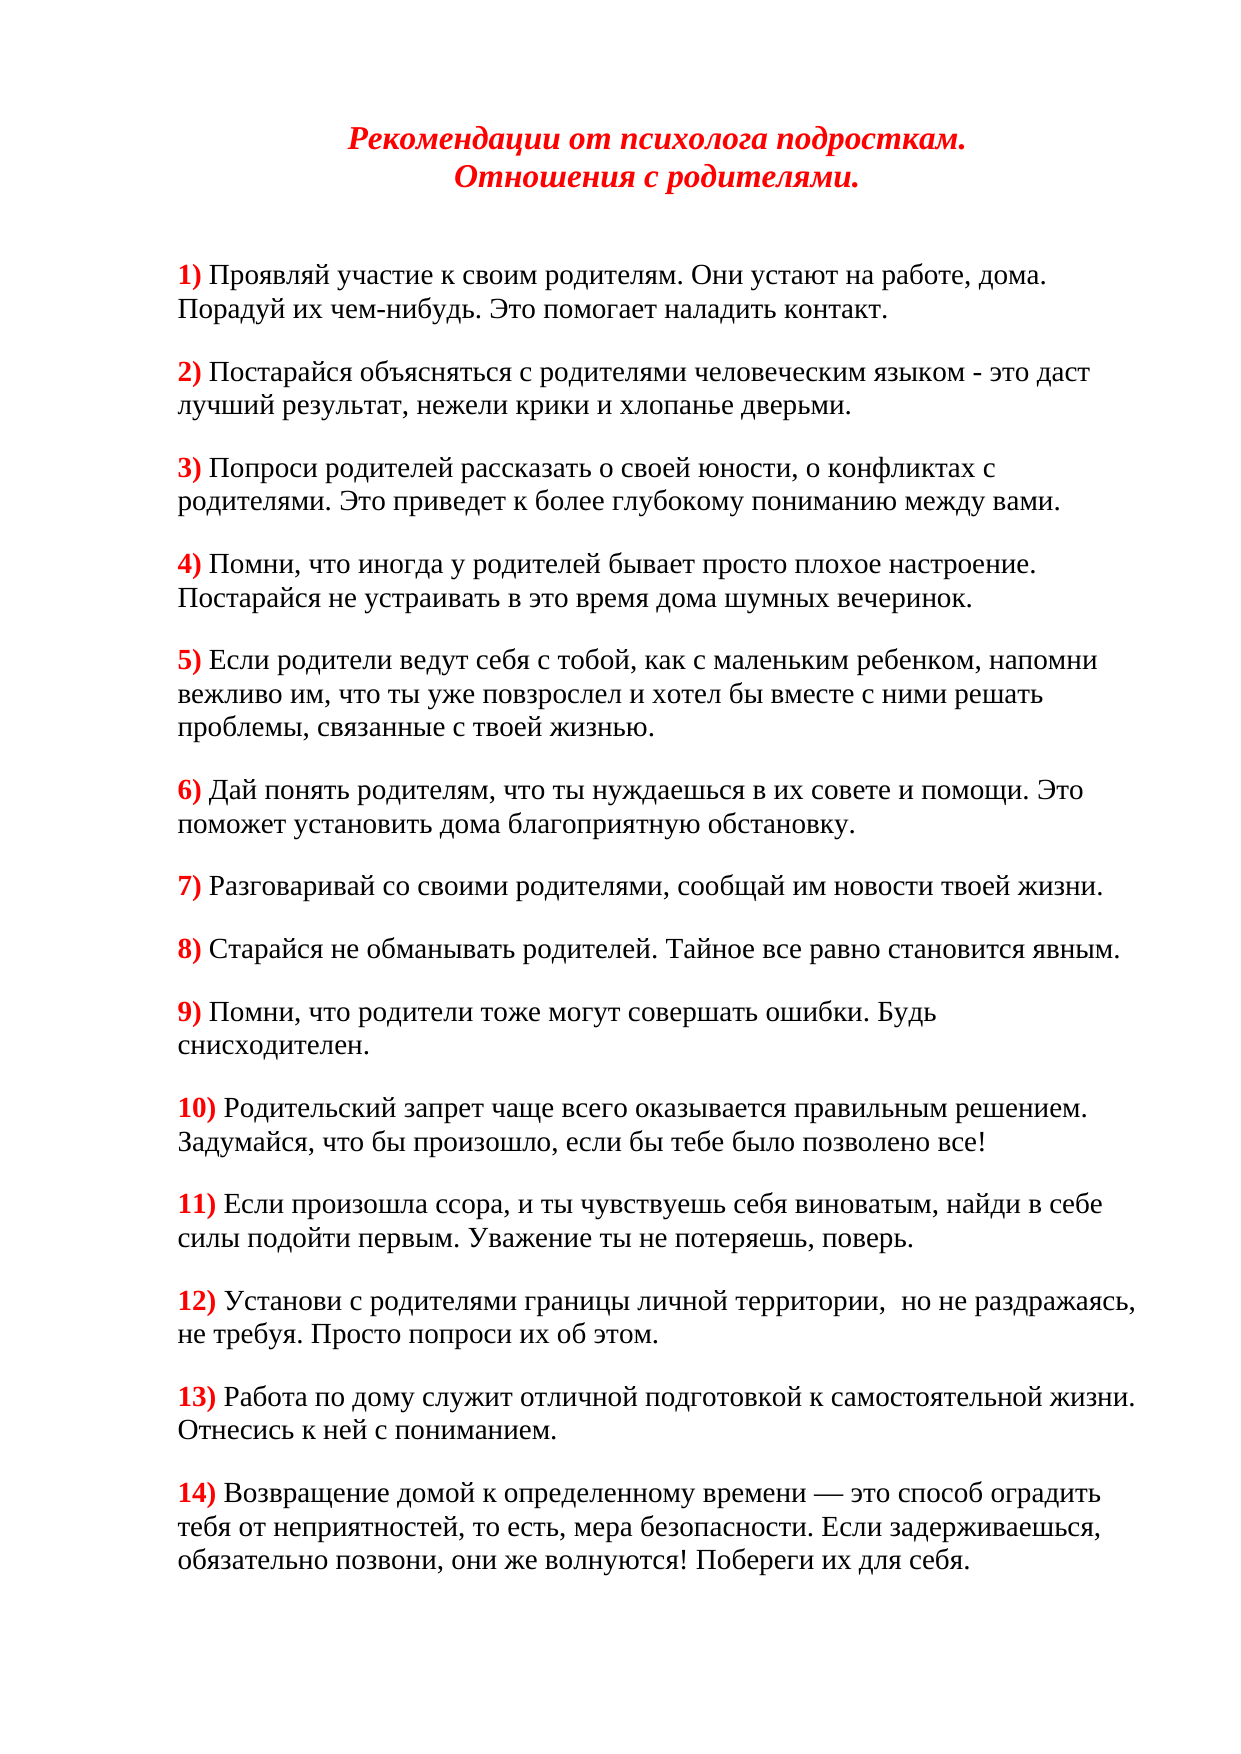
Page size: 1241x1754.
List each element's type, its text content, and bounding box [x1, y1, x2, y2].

text 12) Установи с родителями границы личной территории, но не раздражаясь, не требуя. Просто попроси их об этом. [177, 1283, 1137, 1350]
text 6) Дай понять родителям, что ты нуждаешься в их совете и помощи. Это поможет установить дома благоприятную обстановку. [177, 772, 1137, 839]
text 2) Постарайся объясняться с родителями человеческим языком - это даст лучший результат, нежели крики и хлопанье дверьми. [177, 354, 1137, 421]
text 9) Помни, что родители тоже могут совершать ошибки. Будь снисходителен. [177, 994, 1137, 1061]
text 10) Родительский запрет чаще всего оказывается правильным решением. Задумайся, что бы произошло, если бы тебе было позволено все! [177, 1090, 1137, 1157]
text 13) Работа по дому служит отличной подготовкой к самостоятельной жизни. Отнесись к ней с пониманием. [177, 1379, 1137, 1446]
text 4) Помни, что иногда у родителей бывает просто плохое настроение. Постарайся не устраивать в это время дома шумных вечеринок. [177, 546, 1137, 613]
text Рекомендации от психолога подросткам. [177, 118, 1137, 156]
text 5) Если родители ведут себя с тобой, как с маленьким ребенком, напомни вежливо им, что ты уже повзрослел и хотел бы вместе с ними решать проблемы, связанные с твоей жизнью. [177, 642, 1137, 743]
text 7) Разговаривай со своими родителями, сообщай им новости твоей жизни. [177, 868, 1137, 902]
text 1) Проявляй участие к своим родителям. Они устают на работе, дома. Порадуй их чем-нибудь. Это помогает наладить контакт. [177, 224, 1137, 324]
text Отношения с родителями. [177, 156, 1137, 195]
text 8) Старайся не обманывать родителей. Тайное все равно становится явным. [177, 931, 1137, 965]
text 11) Если произошла ссора, и ты чувствуешь себя виноватым, найди в себе силы подойти первым. Уважение ты не потеряешь, поверь. [177, 1186, 1137, 1253]
text 14) Возвращение домой к определенному времени — это способ оградить тебя от неприятностей, то есть, мера безопасности. Если задерживаешься, обязательно позвони, они же волнуются! Побереги их для себя. [177, 1475, 1137, 1576]
text 3) Попроси родителей рассказать о своей юности, о конфликтах с родителями. Это приведет к более глубокому пониманию между вами. [177, 450, 1137, 517]
